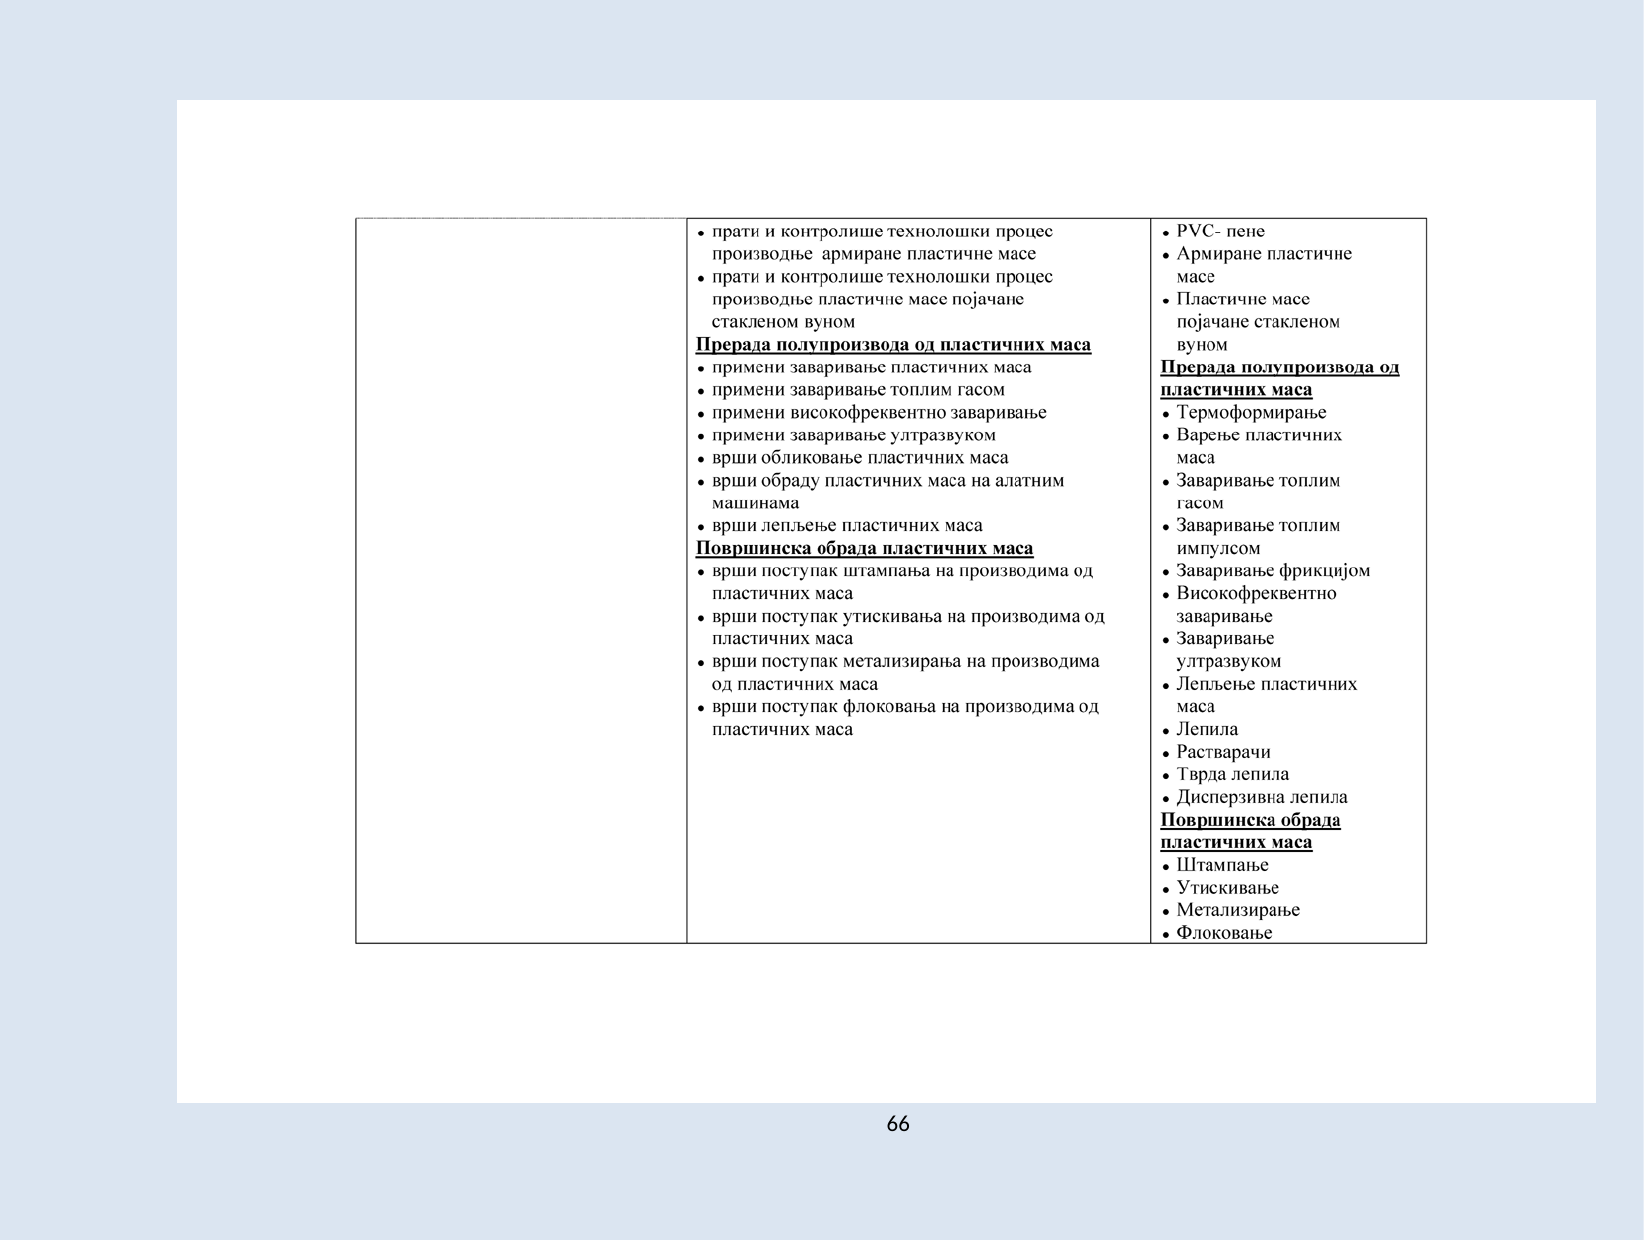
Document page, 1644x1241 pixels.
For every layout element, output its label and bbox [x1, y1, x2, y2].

picture [177, 100, 1596, 1103]
